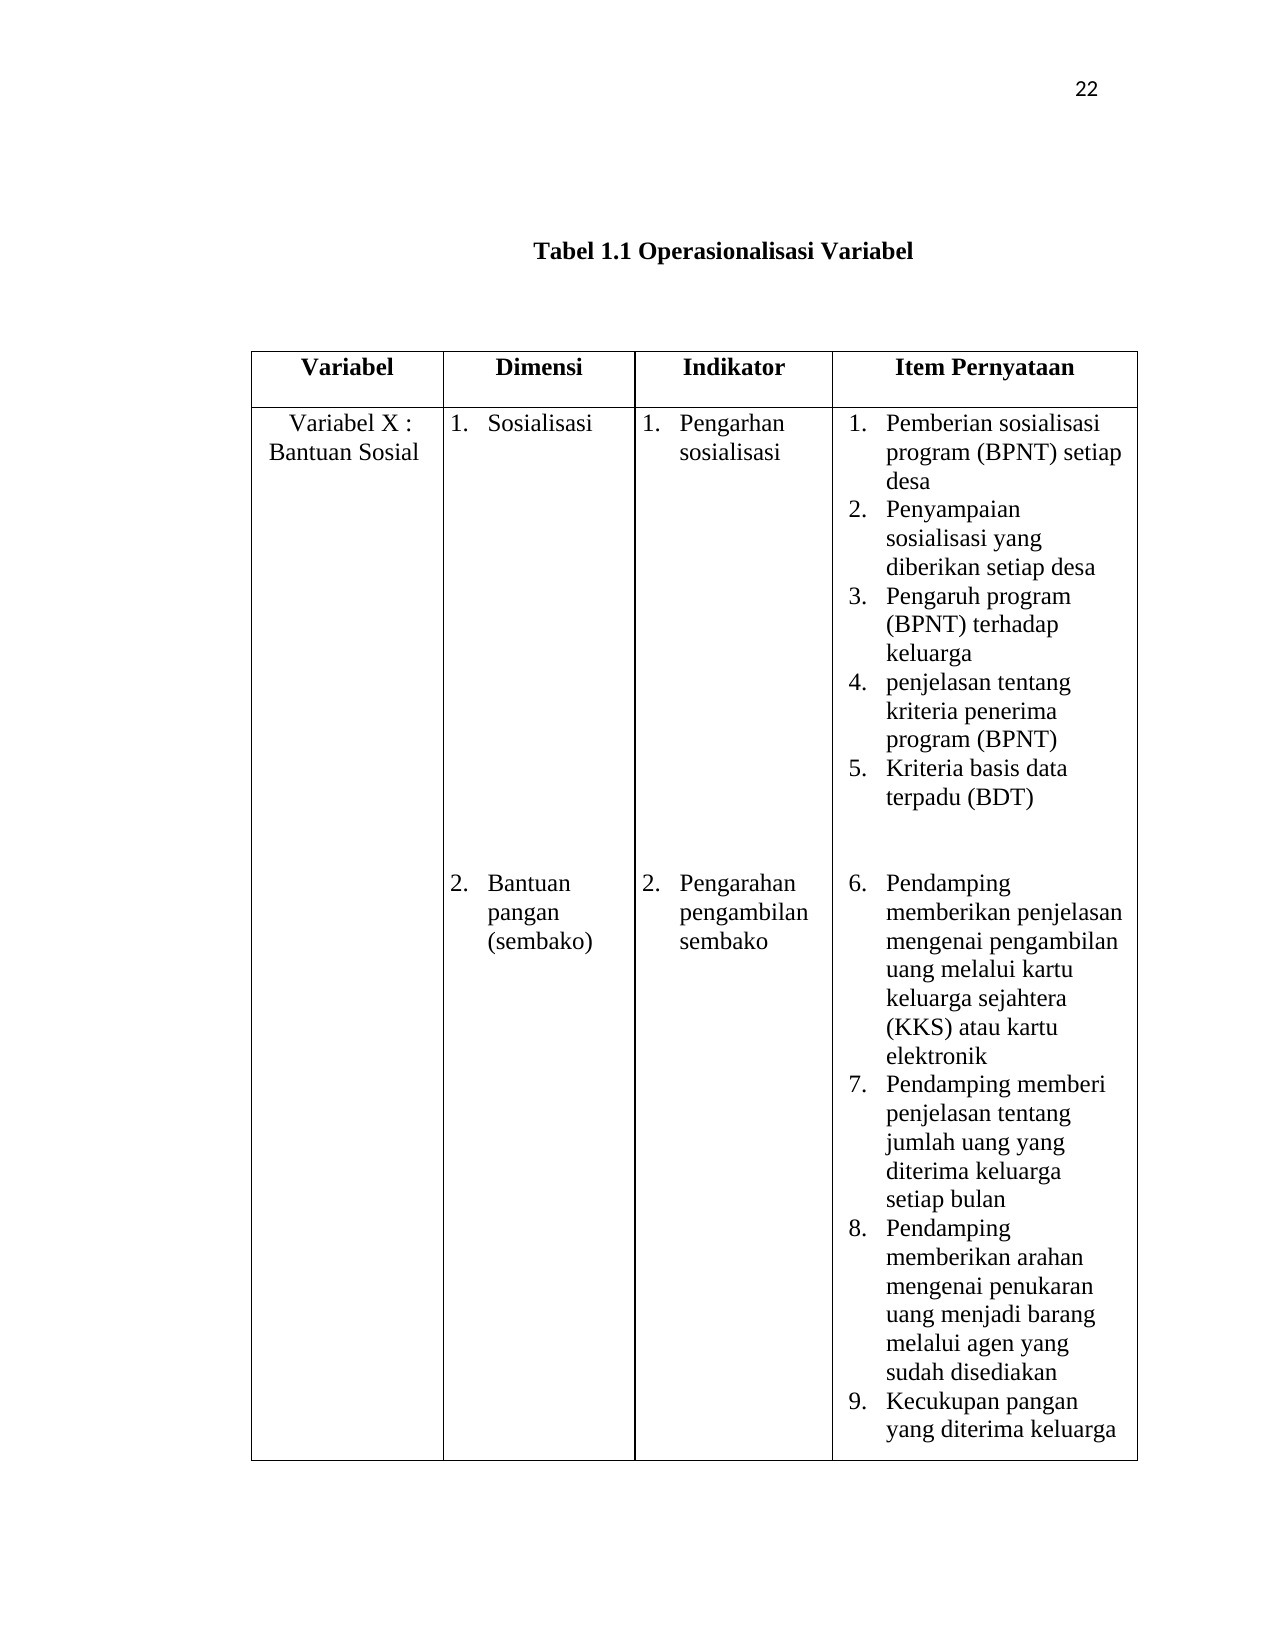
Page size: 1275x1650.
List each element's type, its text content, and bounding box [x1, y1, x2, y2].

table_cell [252, 408, 443, 1460]
table_header Indikator [636, 352, 832, 407]
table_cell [833, 408, 1137, 1460]
table_header Item Pernyataan [833, 352, 1137, 407]
list Tabel 1.1 Operasionalisasi Variabel [349, 236, 1098, 265]
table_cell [636, 408, 832, 1460]
table_header Dimensi [444, 352, 634, 407]
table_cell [444, 408, 634, 1460]
table_header Variabel [252, 352, 443, 407]
